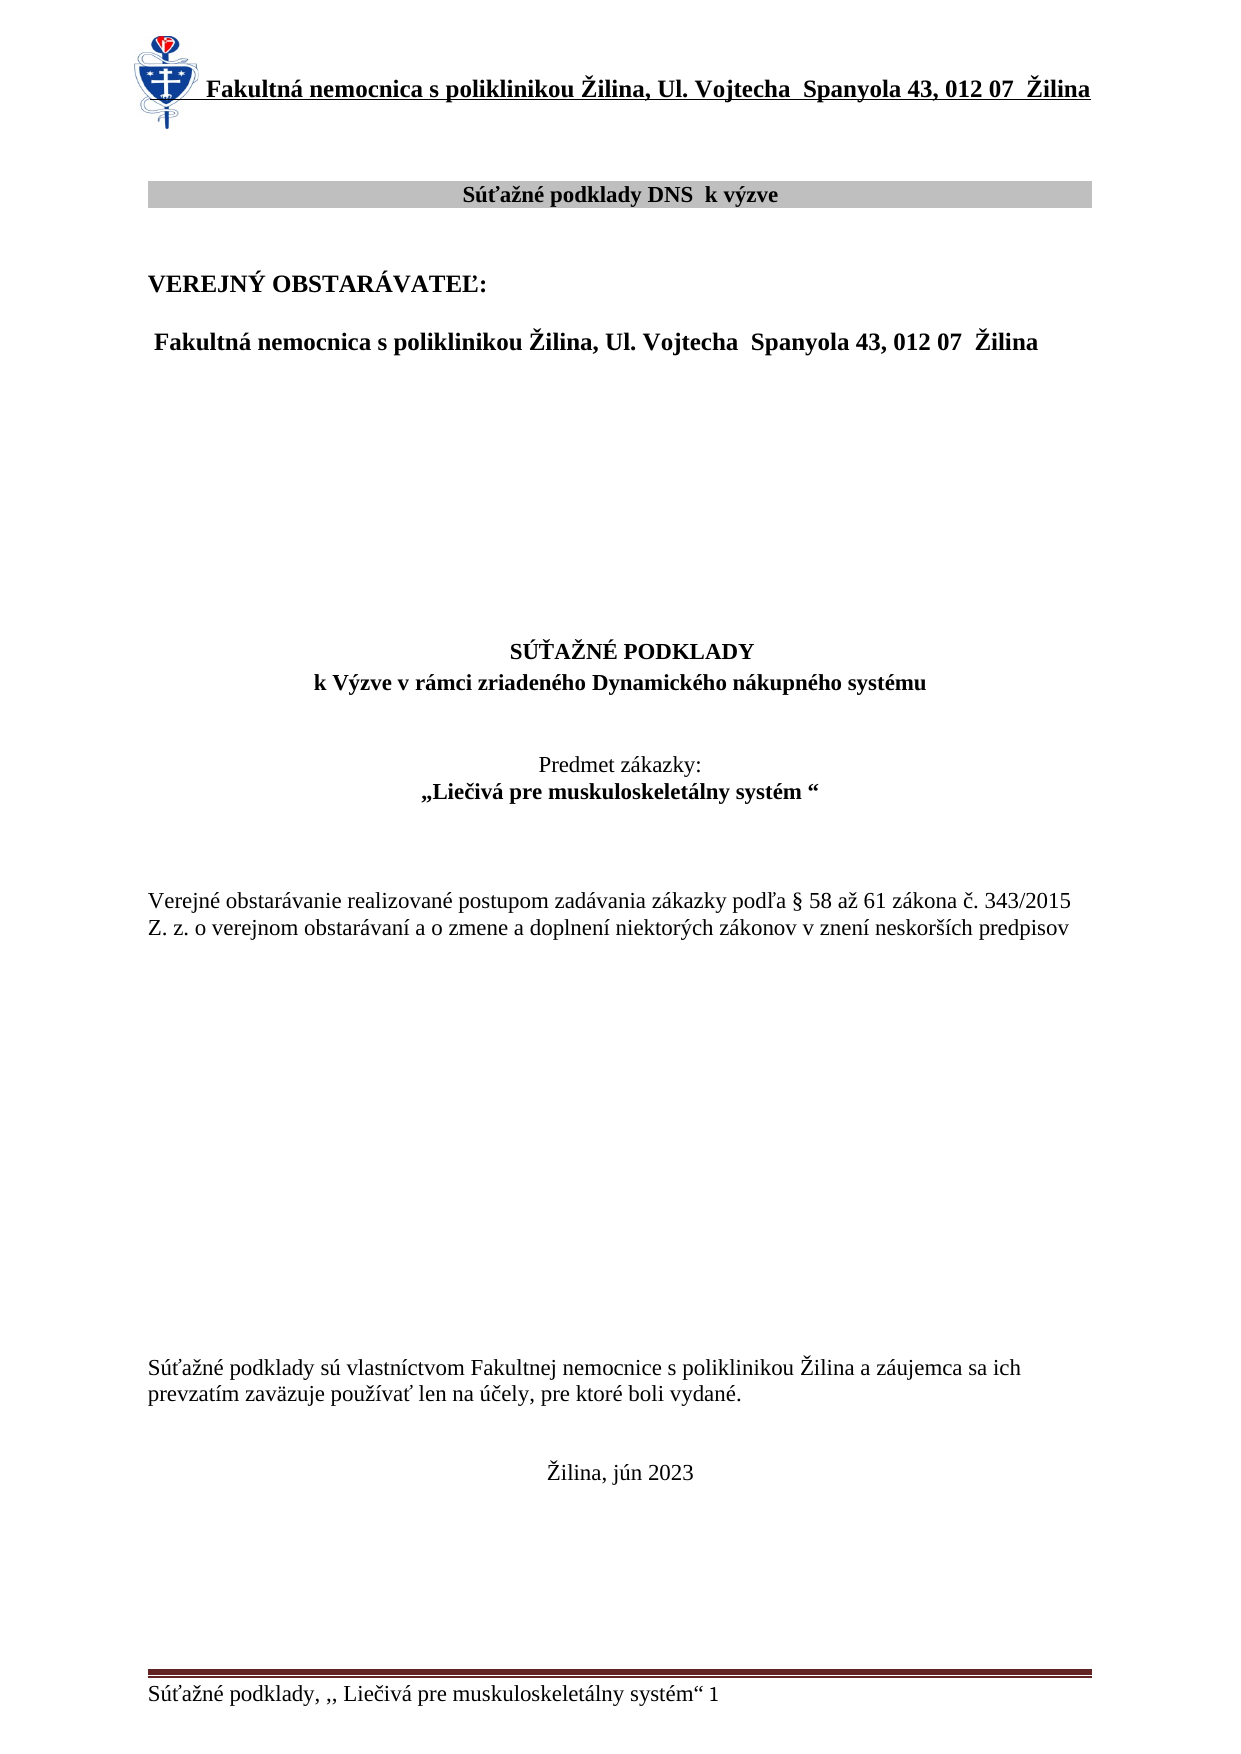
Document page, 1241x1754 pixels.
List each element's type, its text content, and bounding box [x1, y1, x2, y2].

text Súťažné podklady DNS k výzve [148, 181, 1092, 208]
picture [134, 36, 199, 129]
text k Výzve v rámci zriadeného Dynamického nákupného systému [148, 669, 1092, 695]
text Žilina, jún 2023 [148, 1459, 1092, 1485]
text Verejné obstarávanie realizované postupom zadávania zákazky podľa § 58 až 61 zákona č. 343/2015 Z. z. o verejnom obstarávaní a o zmene a doplnení niektorých zákonov v znení neskorších predpisov [148, 887, 1092, 940]
text Predmet zákazky: [148, 752, 1092, 778]
text VEREJNÝ OBSTARÁVATEĽ: [148, 269, 1092, 298]
text SÚŤAŽNÉ PODKLADY [148, 638, 1092, 664]
text Súťažné podklady sú vlastníctvom Fakultnej nemocnice s poliklinikou Žilina a záujemca sa ich prevzatím zaväzuje používať len na účely, pre ktoré boli vydané. [148, 1353, 1092, 1406]
text Fakultná nemocnica s poliklinikou Žilina, Ul. Vojtecha Spanyola 43, 012 07 Žilina [148, 327, 1092, 355]
text „Liečivá pre muskuloskeletálny systém “ [148, 778, 1092, 804]
